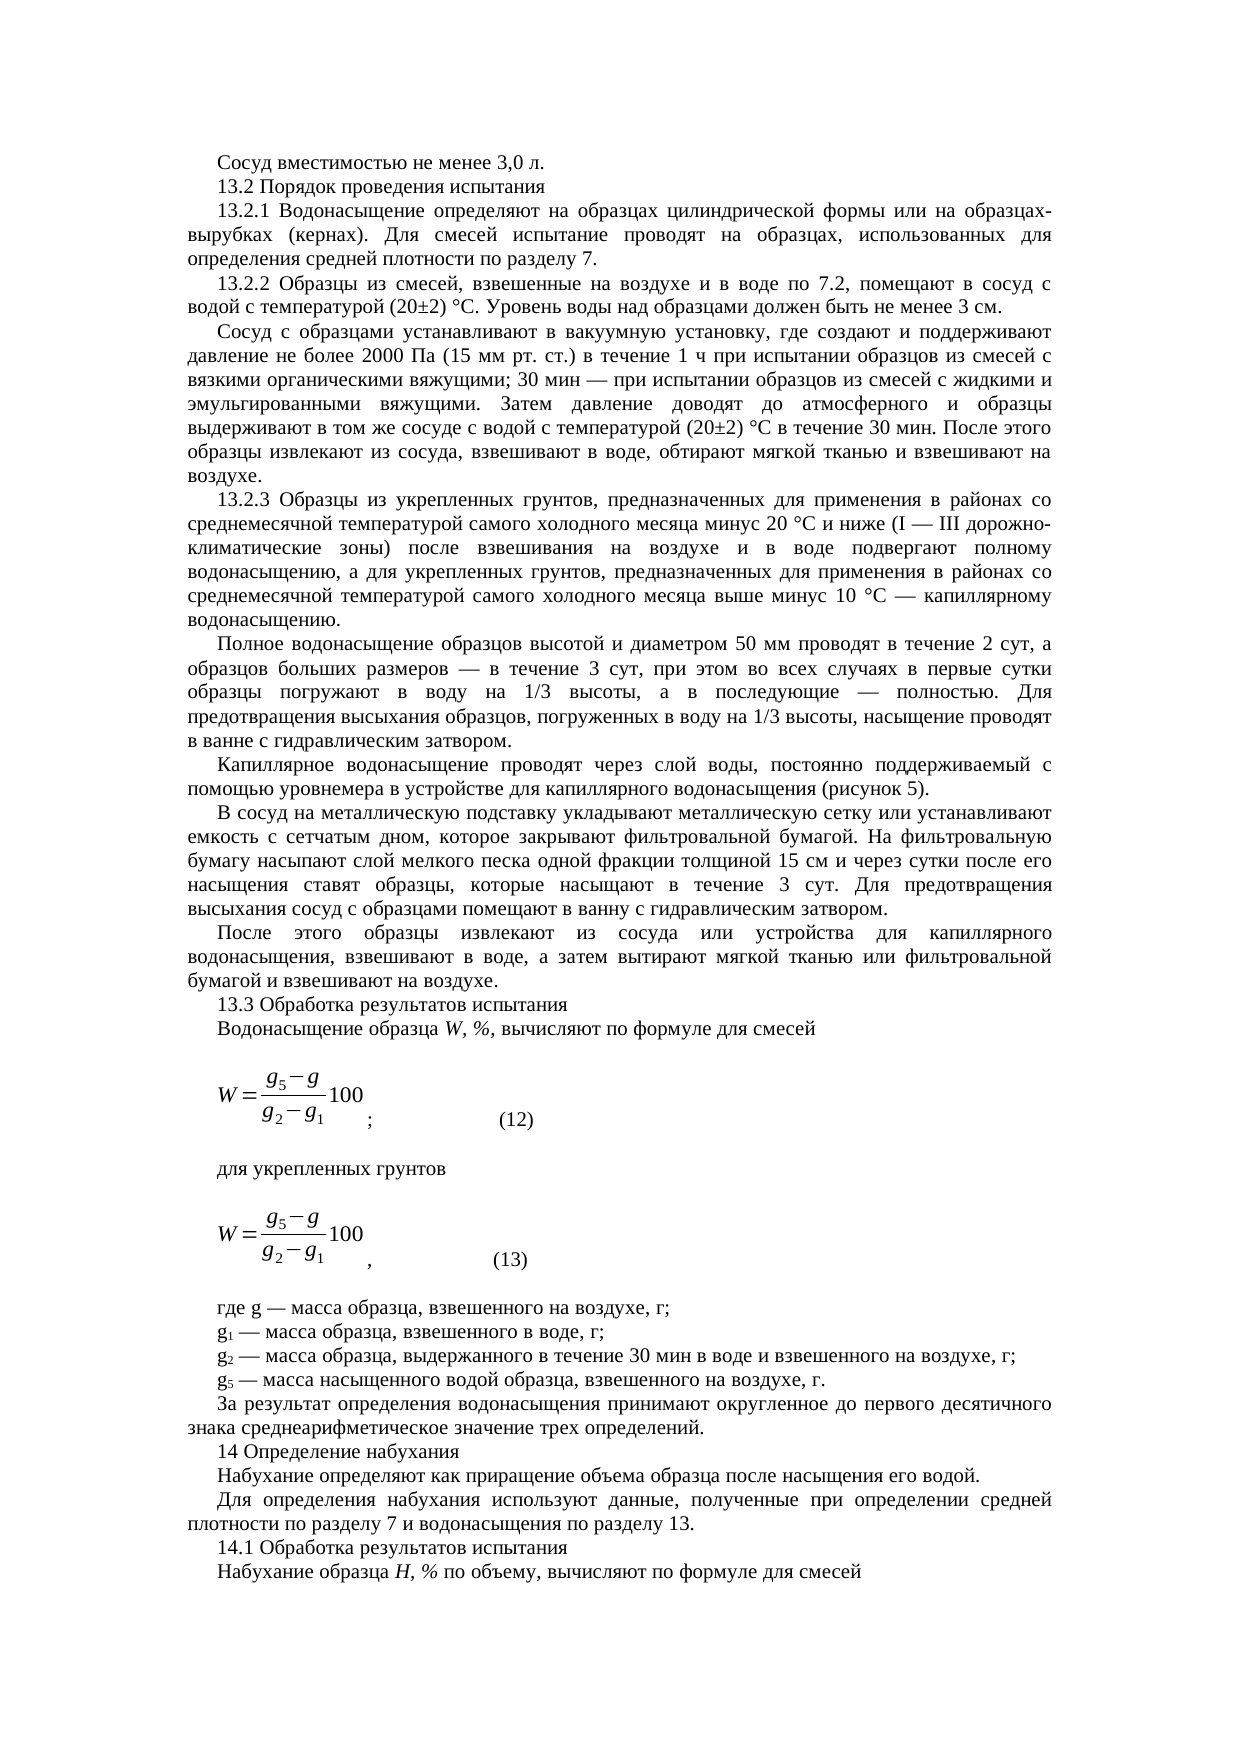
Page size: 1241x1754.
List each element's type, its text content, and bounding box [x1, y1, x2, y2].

text 14.1 Обработка результатов испытания [187, 1535, 1053, 1559]
text Водонасыщение образца W, %, вычисляют по формуле для смесей [187, 1016, 1053, 1040]
text В сосуд на металлическую подставку укладывают металлическую сетку или устанавливают емкость с сетчатым дном, которое закрывают фильтровальной бумагой. На фильтровальную бумагу насыпают слой мелкого песка одной фракции толщиной 15 см и через сутки после его насыщения ставят образцы, которые насыщают в течение 3 сут. Для предотвращения высыхания сосуд с образцами помещают в ванну с гидравлическим затвором. [187, 800, 1053, 920]
text где g — масса образца, взвешенного на воздухе, г; [187, 1294, 1053, 1319]
text g1 — масса образца, взвешенного в воде, г; [187, 1319, 1053, 1343]
text Капиллярное водонасыщение проводят через слой воды, постоянно поддерживаемый с помощью уровнемера в устройстве для капиллярного водонасыщения (рисунок 5). [187, 752, 1053, 800]
text 13.3 Обработка результатов испытания [187, 992, 1053, 1016]
text После этого образцы извлекают из сосуда или устройства для капиллярного водонасыщения, взвешивают в воде, а затем вытирают мягкой тканью или фильтровальной бумагой и взвешивают на воздухе. [187, 920, 1053, 992]
text Набухание образца Н, % по объему, вычисляют по формуле для смесей [187, 1559, 1053, 1583]
text 13.2 Порядок проведения испытания [187, 174, 1053, 198]
text Полное водонасыщение образцов высотой и диаметром 50 мм проводят в течение 2 сут, а образцов больших размеров — в течение 3 сут, при этом во всех случаях в первые сутки образцы погружают в воду на 1/3 высоты, а в последующие — полностью. Для предотвращения высыхания образцов, погруженных в воду на 1/3 высоты, насыщение проводят в ванне с гидравлическим затвором. [187, 631, 1053, 752]
text для укрепленных грунтов [187, 1155, 1053, 1179]
text g2 — масса образца, выдержанного в течение 30 мин в воде и взвешенного на воздухе, г; [187, 1343, 1053, 1367]
text Набухание определяют как приращение объема образца после насыщения его водой. [187, 1463, 1053, 1487]
text Для определения набухания используют данные, полученные при определении средней плотности по разделу 7 и водонасыщения по разделу 13. [187, 1487, 1053, 1535]
text g5 — масса насыщенного водой образца, взвешенного на воздухе, г. [187, 1367, 1053, 1391]
text 13.2.3 Образцы из укрепленных грунтов, предназначенных для применения в районах со среднемесячной температурой самого холодного месяца минус 20 °С и ниже (I — III дорожно-климатические зоны) после взвешивания на воздухе и в воде подвергают полному водонасыщению, а для укрепленных грунтов, предназначенных для применения в районах со среднемесячной температурой самого холодного месяца выше минус 10 °С — капиллярному водонасыщению. [187, 487, 1053, 631]
text За результат определения водонасыщения принимают округленное до первого десятичного знака среднеарифметическое значение трех определений. [187, 1391, 1053, 1439]
text ; (12) [187, 1064, 1053, 1131]
text Сосуд вместимостью не менее 3,0 л. [187, 150, 1053, 174]
text Сосуд с образцами устанавливают в вакуумную установку, где создают и поддерживают давление не более 2000 Па (15 мм рт. ст.) в течение 1 ч при испытании образцов из смесей с вязкими органическими вяжущими; 30 мин — при испытании образцов из смесей с жидкими и эмульгированными вяжущими. Затем давление доводят до атмосферного и образцы выдерживают в том же сосуде с водой с температурой (20±2) °С в течение 30 мин. После этого образцы извлекают из сосуда, взвешивают в воде, обтирают мягкой тканью и взвешивают на воздухе. [187, 318, 1053, 487]
text 13.2.1 Водонасыщение определяют на образцах цилиндрической формы или на образцах-вырубках (кернах). Для смесей испытание проводят на образцах, использованных для определения средней плотности по разделу 7. [187, 198, 1053, 270]
text 13.2.2 Образцы из смесей, взвешенные на воздухе и в воде по 7.2, помещают в сосуд с водой с температурой (20±2) °С. Уровень воды над образцами должен быть не менее 3 см. [187, 270, 1053, 318]
text , (13) [187, 1203, 1053, 1271]
text 14 Определение набухания [187, 1439, 1053, 1463]
